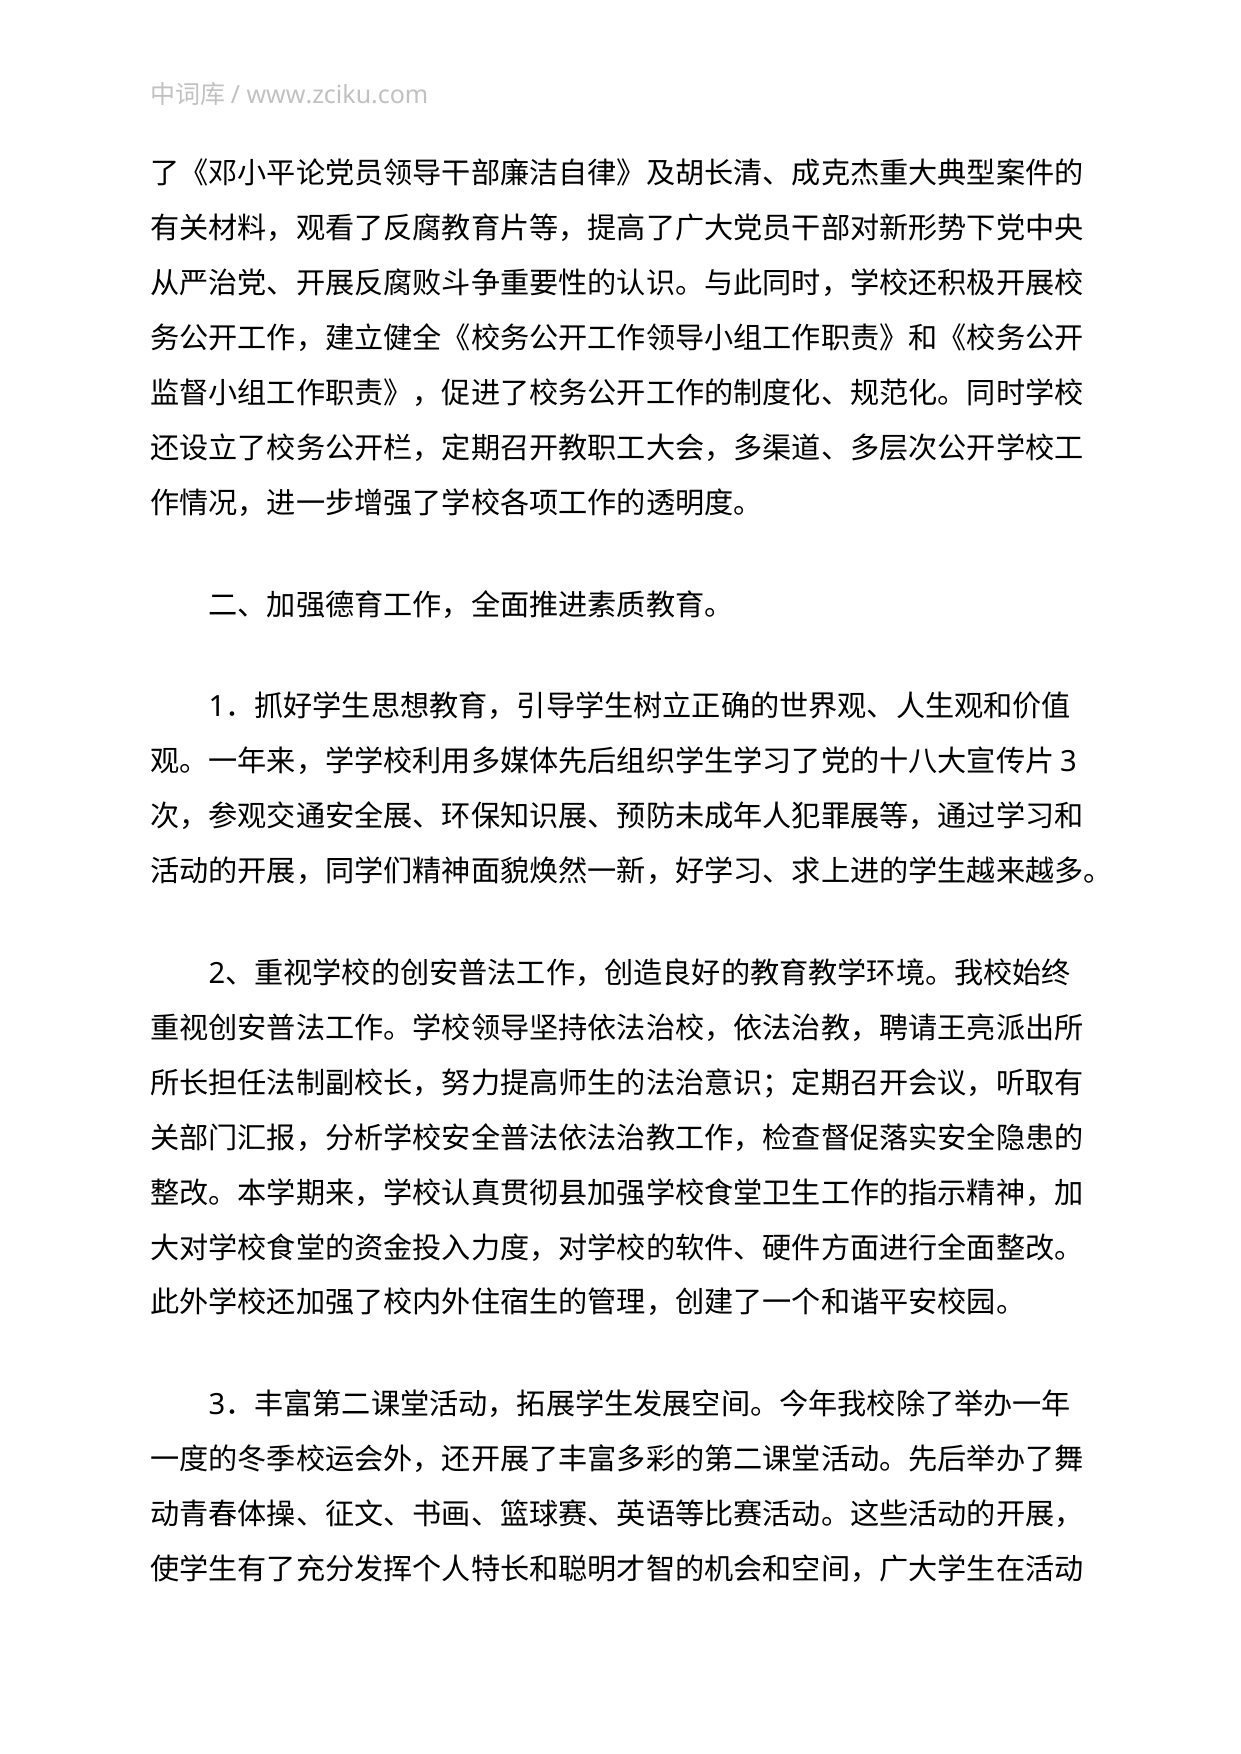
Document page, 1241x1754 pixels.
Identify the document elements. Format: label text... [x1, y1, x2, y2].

text 2、重视学校的创安普法工作，创造良好的教育教学环境。我校始终重视创安普法工作。学校领导坚持依法治校，依法治教，聘请王亮派出所所长担任法制副校长，努力提高师生的法治意识；定期召开会议，听取有关部门汇报，分析学校安全普法依法治教工作，检查督促落实安全隐患的整改。本学期来，学校认真贯彻县加强学校食堂卫生工作的指示精神，加大对学校食堂的资金投入力度，对学校的软件、硬件方面进行全面整改。此外学校还加强了校内外住宿生的管理，创建了一个和谐平安校园。 [150, 949, 1090, 1321]
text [150, 150, 1090, 522]
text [150, 1381, 1090, 1588]
text 1．抓好学生思想教育，引导学生树立正确的世界观、人生观和价值观。一年来，学学校利用多媒体先后组织学生学习了党的十八大宣传片3次，参观交通安全展、环保知识展、预防未成年人犯罪展等，通过学习和活动的开展，同学们精神面貌焕然一新，好学习、求上进的学生越来越多。 [150, 683, 1090, 890]
text 二、加强德育工作，全面推进素质教育。 [150, 581, 1090, 623]
